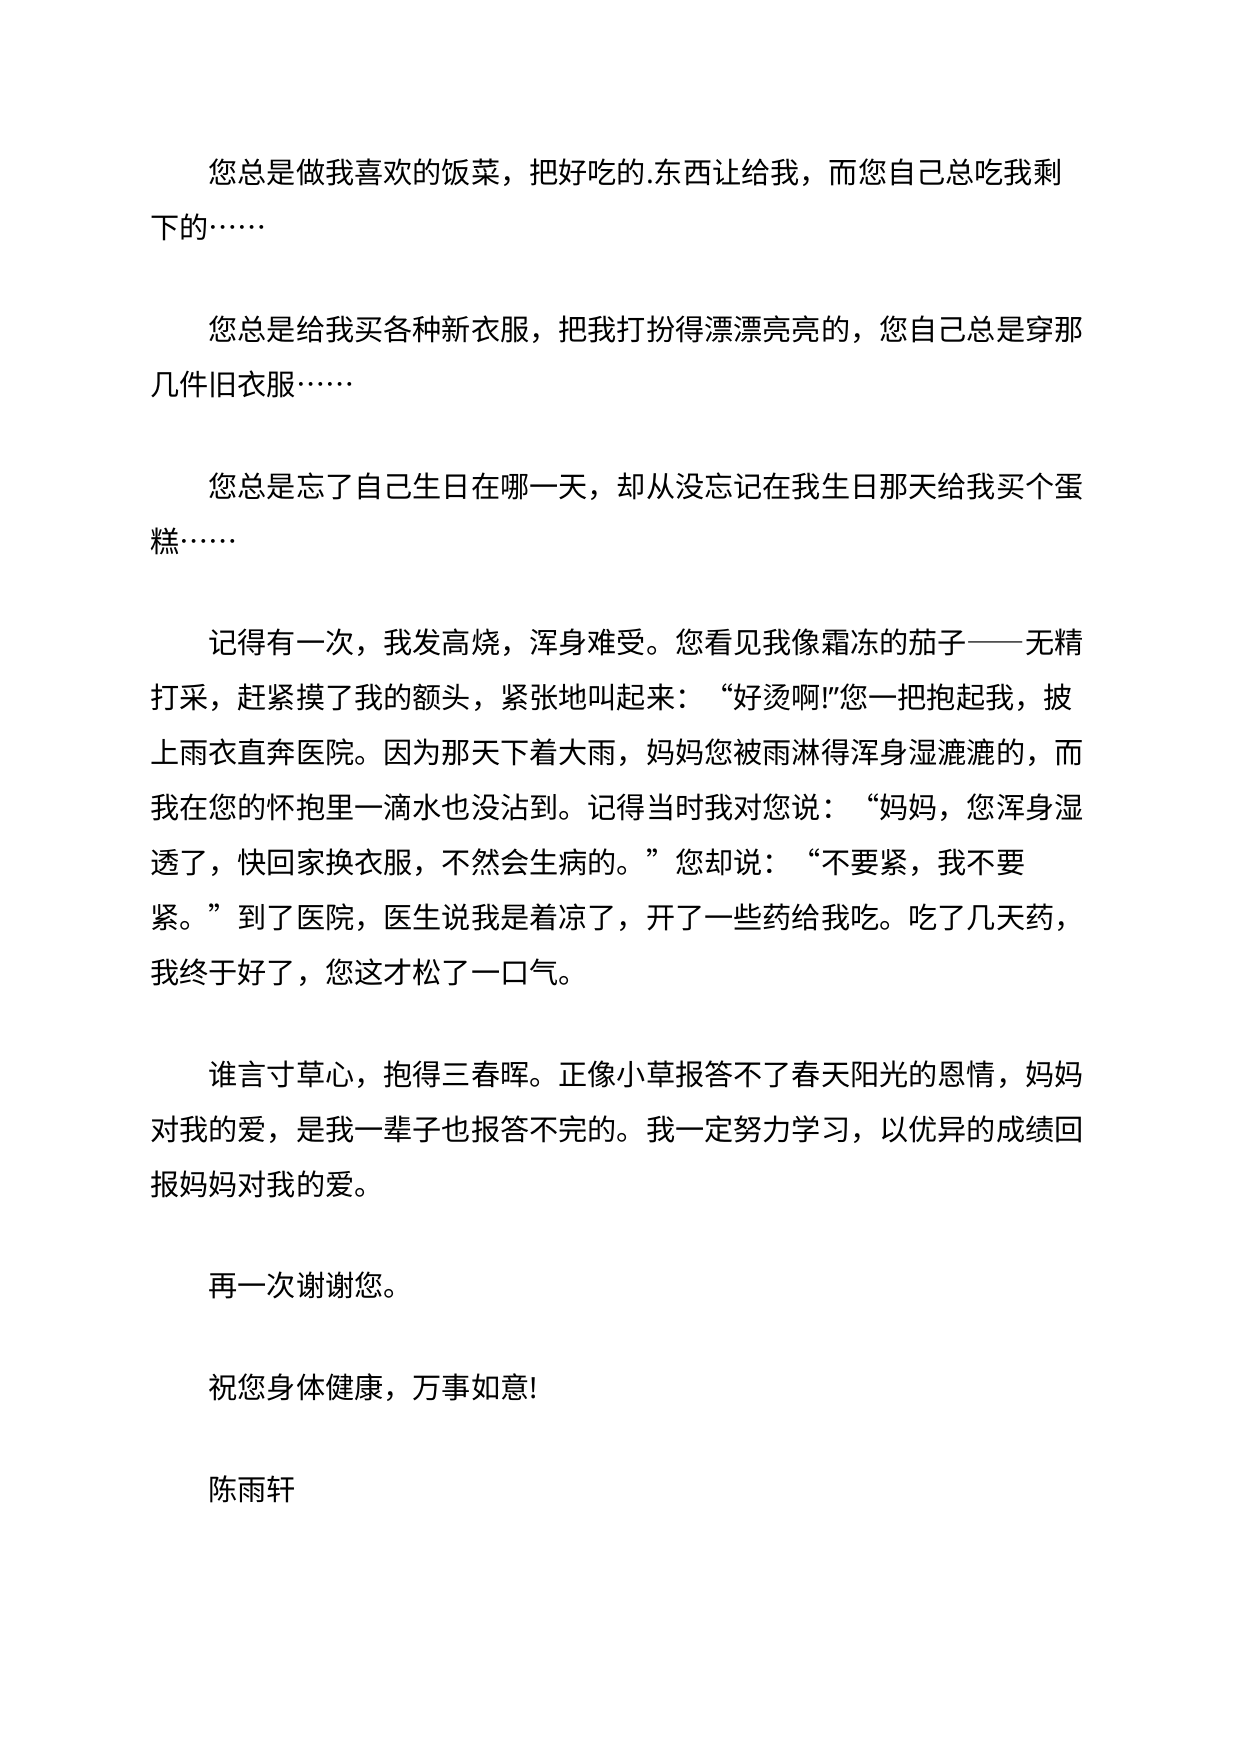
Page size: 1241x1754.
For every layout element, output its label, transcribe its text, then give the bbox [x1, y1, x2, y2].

text 祝您身体健康，万事如意! [150, 1365, 1090, 1407]
text 您总是做我喜欢的饭菜，把好吃的.东西让给我，而您自己总吃我剩下的…… [150, 150, 1090, 247]
text 您总是忘了自己生日在哪一天，却从没忘记在我生日那天给我买个蛋糕…… [150, 463, 1090, 561]
text 陈雨轩 [150, 1467, 1090, 1509]
text 记得有一次，我发高烧，浑身难受。您看见我像霜冻的茄子——无精打采，赶紧摸了我的额头，紧张地叫起来：“好烫啊!”您一把抱起我，披上雨衣直奔医院。因为那天下着大雨，妈妈您被雨淋得浑身湿漉漉的，而我在您的怀抱里一滴水也没沾到。记得当时我对您说：“妈妈，您浑身湿透了，快回家换衣服，不然会生病的。”您却说：“不要紧，我不要紧。”到了医院，医生说我是着凉了，开了一些药给我吃。吃了几天药，我终于好了，您这才松了一口气。 [150, 620, 1090, 992]
text 谁言寸草心，抱得三春晖。正像小草报答不了春天阳光的恩情，妈妈对我的爱，是我一辈子也报答不完的。我一定努力学习，以优异的成绩回报妈妈对我的爱。 [150, 1051, 1090, 1203]
text 再一次谢谢您。 [150, 1263, 1090, 1305]
text 您总是给我买各种新衣服，把我打扮得漂漂亮亮的，您自己总是穿那几件旧衣服…… [150, 307, 1090, 404]
